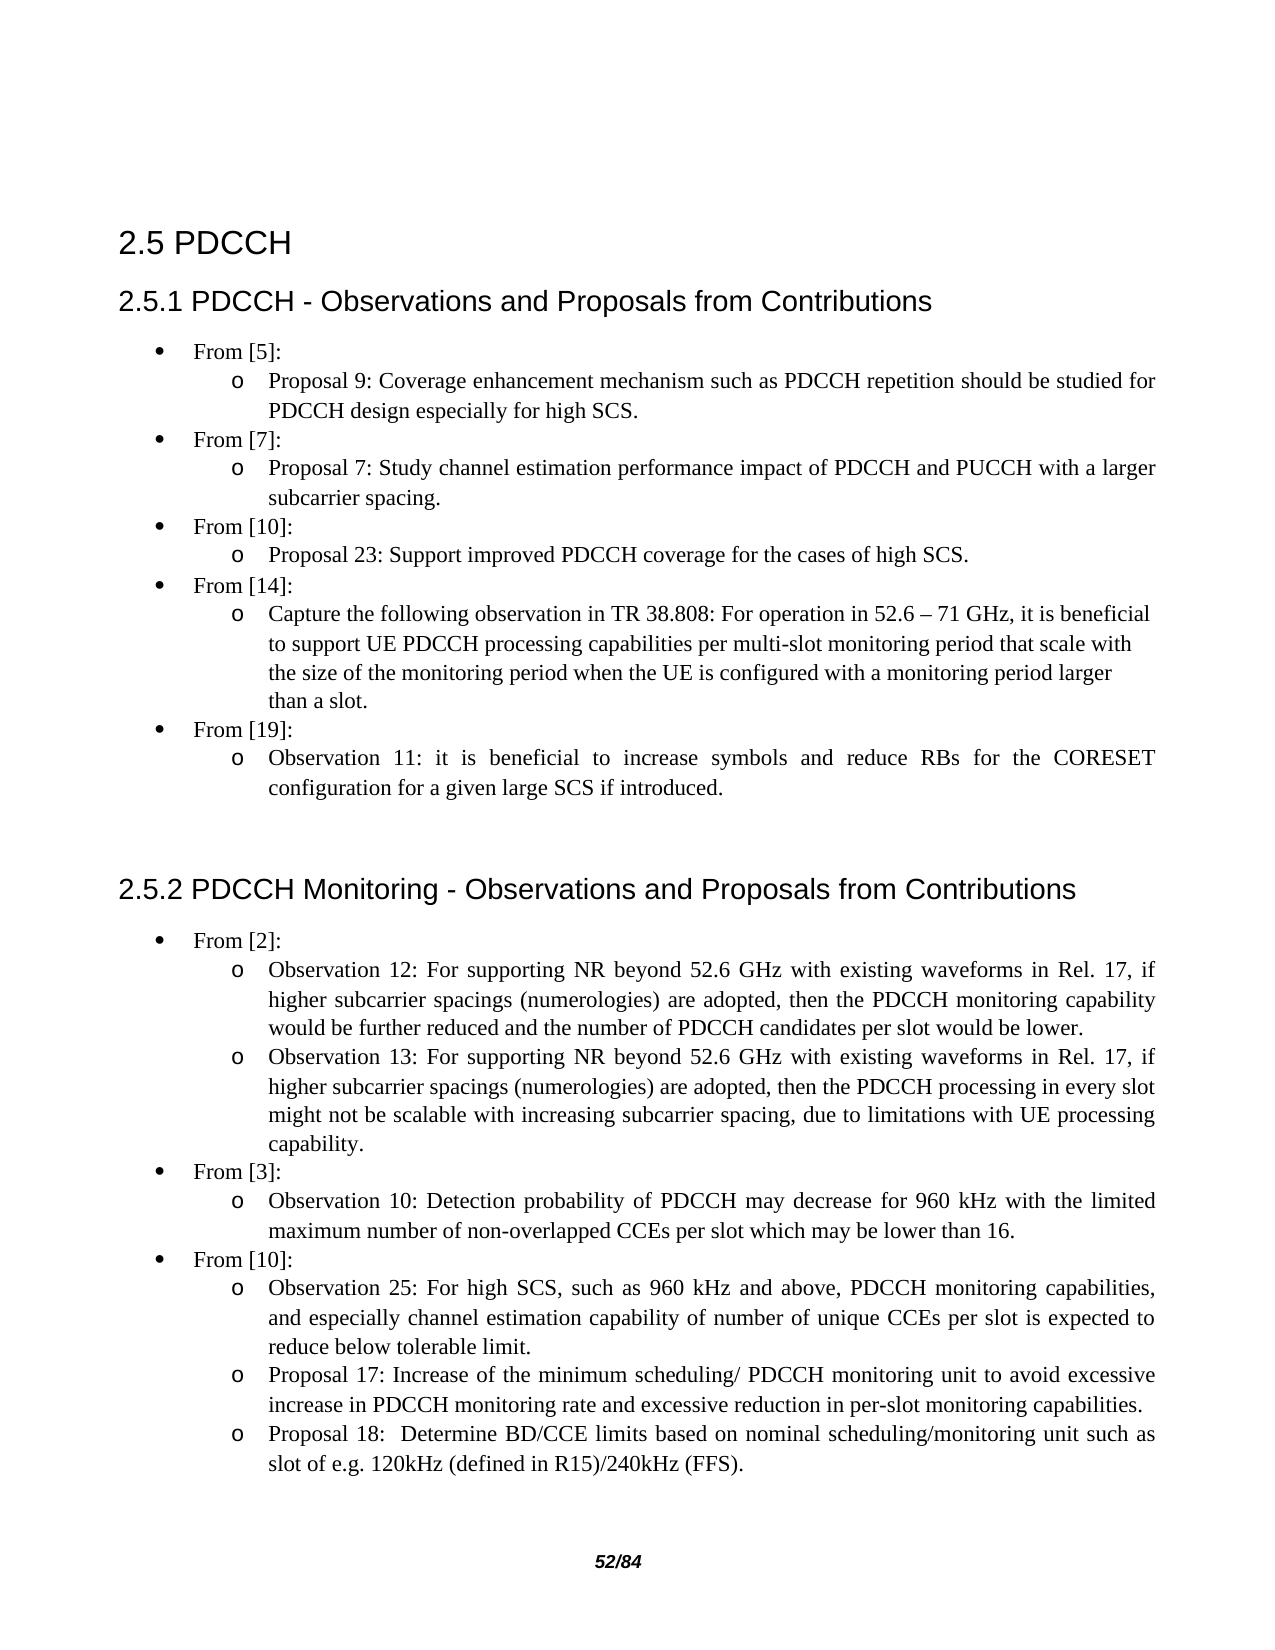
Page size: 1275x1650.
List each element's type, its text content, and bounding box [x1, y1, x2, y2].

list From [19]: [156, 716, 1157, 742]
list From [10]: [156, 513, 1157, 539]
list Observation 13: For supporting NR beyond 52.6 GHz with existing waveforms in Rel. 17, if higher subcarrier spacings (numerologies) are adopted, then the PDCCH processing in every slot might not be scalable with increasing subcarrier spacing, due to limitations with UE processing capability. [231, 1043, 1157, 1156]
list Capture the following observation in TR 38.808: For operation in 52.6 – 71 GHz, it is beneficial to support UE PDCCH processing capabilities per multi-slot monitoring period that scale with the size of the monitoring period when the UE is configured with a monitoring period larger than a slot. [231, 600, 1157, 714]
list From [3]: [156, 1158, 1157, 1185]
list Observation 25: For high SCS, such as 960 kHz and above, PDCCH monitoring capabilities, and especially channel estimation capability of number of unique CCEs per slot is expected to reduce below tolerable limit. [231, 1274, 1157, 1359]
list From [2]: [156, 927, 1157, 953]
subtitle 2.5 PDCCH [118, 223, 1157, 262]
list From [5]: [156, 338, 1157, 365]
list Proposal 9: Coverage enhancement mechanism such as PDCCH repetition should be studied for PDCCH design especially for high SCS. [231, 367, 1157, 423]
list Proposal 18: Determine BD/CCE limits based on nominal scheduling/monitoring unit such as slot of e.g. 120kHz (defined in R15)/240kHz (FFS). [231, 1420, 1157, 1477]
list Proposal 23: Support improved PDCCH coverage for the cases of high SCS. [231, 541, 1157, 569]
list Observation 11: it is beneficial to increase symbols and reduce RBs for the CORESET configuration for a given large SCS if introduced. [231, 744, 1157, 801]
list Proposal 7: Study channel estimation performance impact of PDCCH and PUCCH with a larger subcarrier spacing. [231, 454, 1157, 511]
list Observation 10: Detection probability of PDCCH may decrease for 960 kHz with the limited maximum number of non-overlapped CCEs per slot which may be lower than 16. [231, 1187, 1157, 1243]
list Observation 12: For supporting NR beyond 52.6 GHz with existing waveforms in Rel. 17, if higher subcarrier spacings (numerologies) are adopted, then the PDCCH monitoring capability would be further reduced and the number of PDCCH candidates per slot would be lower. [231, 956, 1157, 1041]
subtitle 2.5.1 PDCCH - Observations and Proposals from Contributions [118, 283, 1157, 317]
list From [10]: [156, 1246, 1157, 1272]
list From [7]: [156, 426, 1157, 452]
subtitle 2.5.2 PDCCH Monitoring - Observations and Proposals from Contributions [118, 872, 1157, 906]
list Proposal 17: Increase of the minimum scheduling/ PDCCH monitoring unit to avoid excessive increase in PDCCH monitoring rate and excessive reduction in per-slot monitoring capabilities. [231, 1361, 1157, 1418]
list From [14]: [156, 572, 1157, 598]
